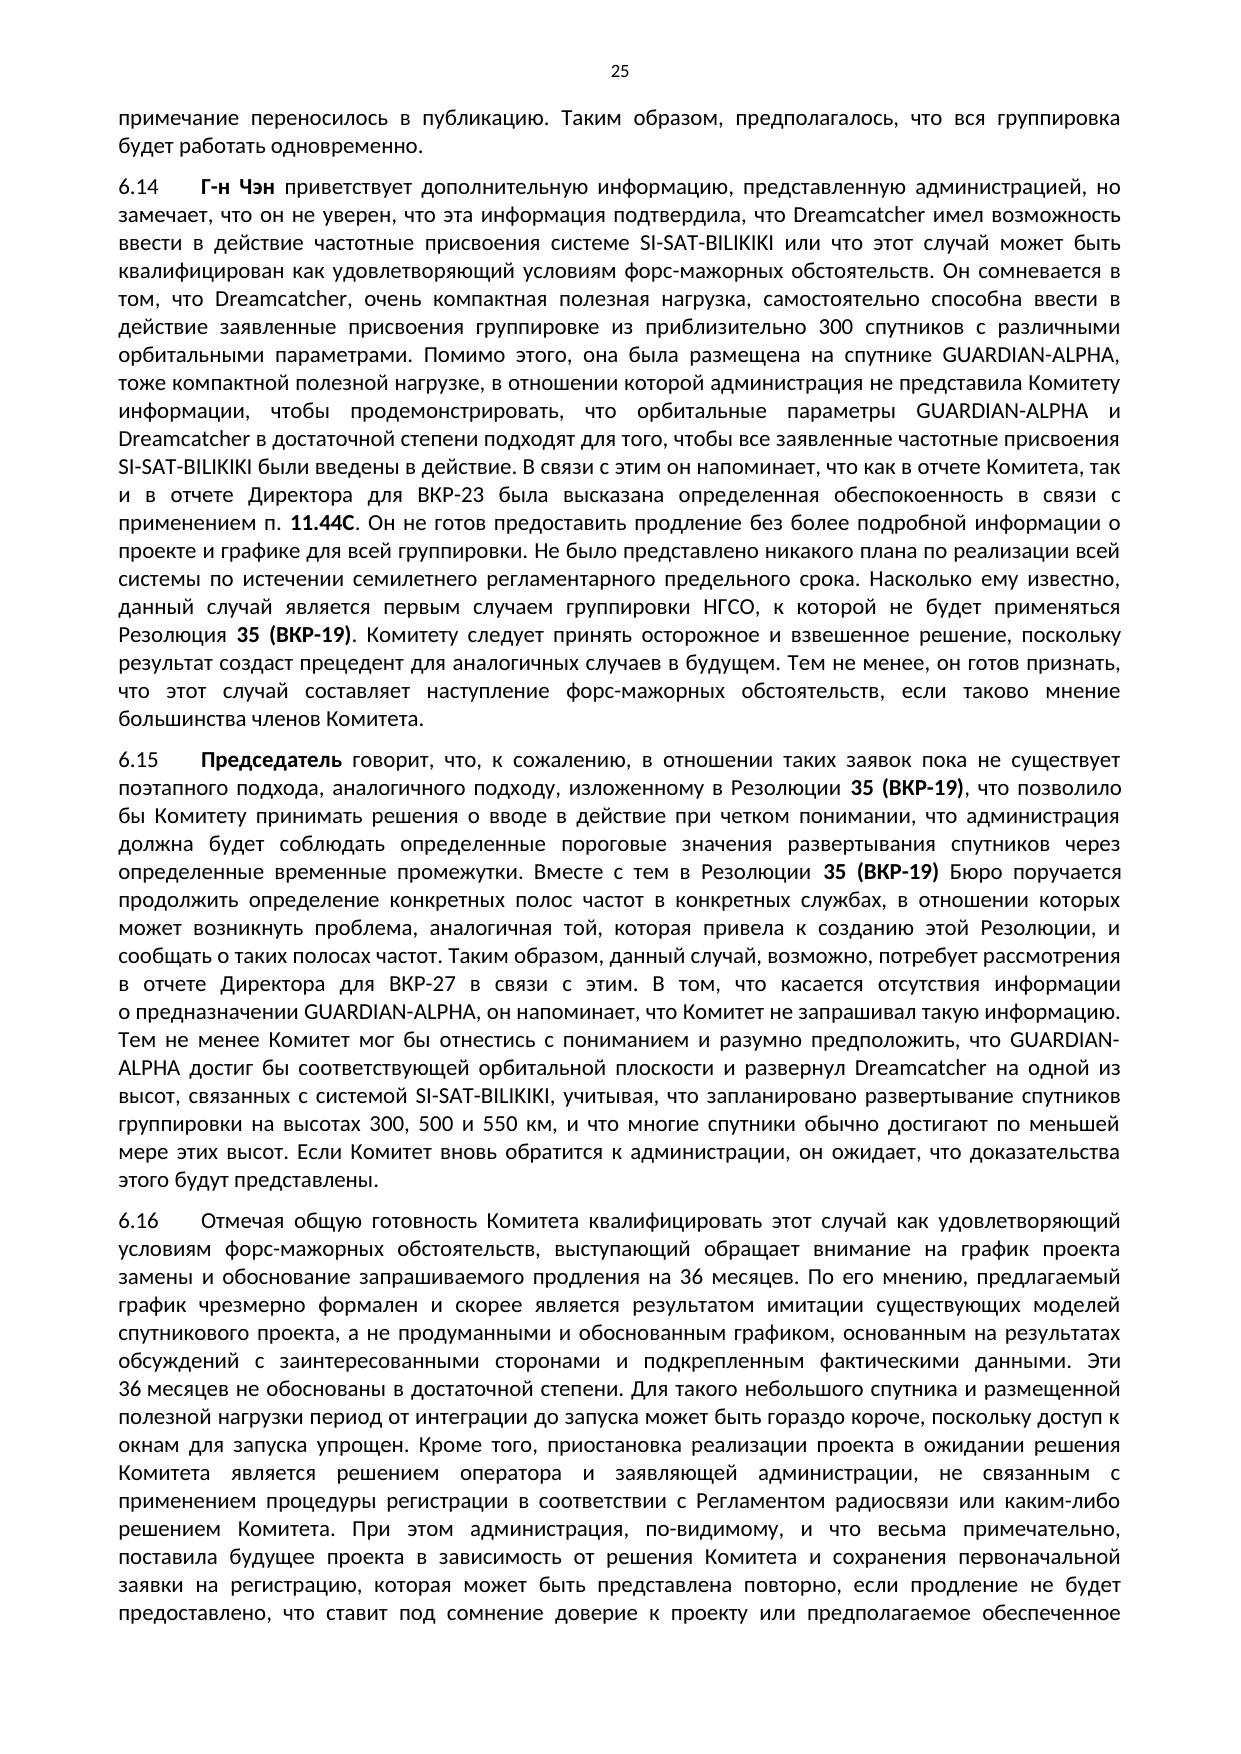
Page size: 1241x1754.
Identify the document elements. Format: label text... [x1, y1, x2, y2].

text 6.14 Г-н Чэн приветствует дополнительную информацию, представленную администрацией, но замечает, что он не уверен, что эта информация подтвердила, что Dreamcatcher имел возможность ввести в действие частотные присвоения системе SI-SAT-BILIKIKI или что этот случай может быть квалифицирован как удовлетворяющий условиям форс-мажорных обстоятельств. Он сомневается в том, что Dreamcatcher, очень компактная полезная нагрузка, самостоятельно способна ввести в действие заявленные присвоения группировке из приблизительно 300 спутников с различными орбитальными параметрами. Помимо этого, она была размещена на спутнике GUARDIAN-ALPHA, тоже компактной полезной нагрузке, в отношении которой администрация не представила Комитету информации, чтобы продемонстрировать, что орбитальные параметры GUARDIAN-ALPHA и Dreamcatcher в достаточной степени подходят для того, чтобы все заявленные частотные присвоения SI-SAT-BILIKIKI были введены в действие. В связи с этим он напоминает, что как в отчете Комитета, так и в отчете Директора для ВКР-23 была высказана определенная обеспокоенность в связи с применением п. 11.44C. Он не готов предоставить продление без более подробной информации о проекте и графике для всей группировки. Не было представлено никакого плана по реализации всей системы по истечении семилетнего регламентарного предельного срока. Насколько ему известно, данный случай является первым случаем группировки НГСО, к которой не будет применяться Резолюция 35 (ВКР-19). Комитету следует принять осторожное и взвешенное решение, поскольку результат создаст прецедент для аналогичных случаев в будущем. Тем не менее, он готов признать, что этот случай составляет наступление форс-мажорных обстоятельств, если таково мнение большинства членов Комитета. [118, 172, 1122, 732]
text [118, 1206, 1122, 1626]
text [118, 103, 1122, 159]
text 6.15 Председатель говорит, что, к сожалению, в отношении таких заявок пока не существует поэтапного подхода, аналогичного подходу, изложенному в Резолюции 35 (ВКР-19), что позволило бы Комитету принимать решения о вводе в действие при четком понимании, что администрация должна будет соблюдать определенные пороговые значения развертывания спутников через определенные временные промежутки. Вместе с тем в Резолюции 35 (ВКР-19) Бюро поручается продолжить определение конкретных полос частот в конкретных службах, в отношении которых может возникнуть проблема, аналогичная той, которая привела к созданию этой Резолюции, и сообщать о таких полосах частот. Таким образом, данный случай, возможно, потребует рассмотрения в отчете Директора для ВКР-27 в связи с этим. В том, что касается отсутствия информации о предназначении GUARDIAN-ALPHA, он напоминает, что Комитет не запрашивал такую информацию. Тем не менее Комитет мог бы отнестись с пониманием и разумно предположить, что GUARDIAN-ALPHA достиг бы соответствующей орбитальной плоскости и развернул Dreamcatcher на одной из высот, связанных с системой SI-SAT-BILIKIKI, учитывая, что запланировано развертывание спутников группировки на высотах 300, 500 и 550 км, и что многие спутники обычно достигают по меньшей мере этих высот. Если Комитет вновь обратится к администрации, он ожидает, что доказательства этого будут представлены. [118, 745, 1122, 1193]
